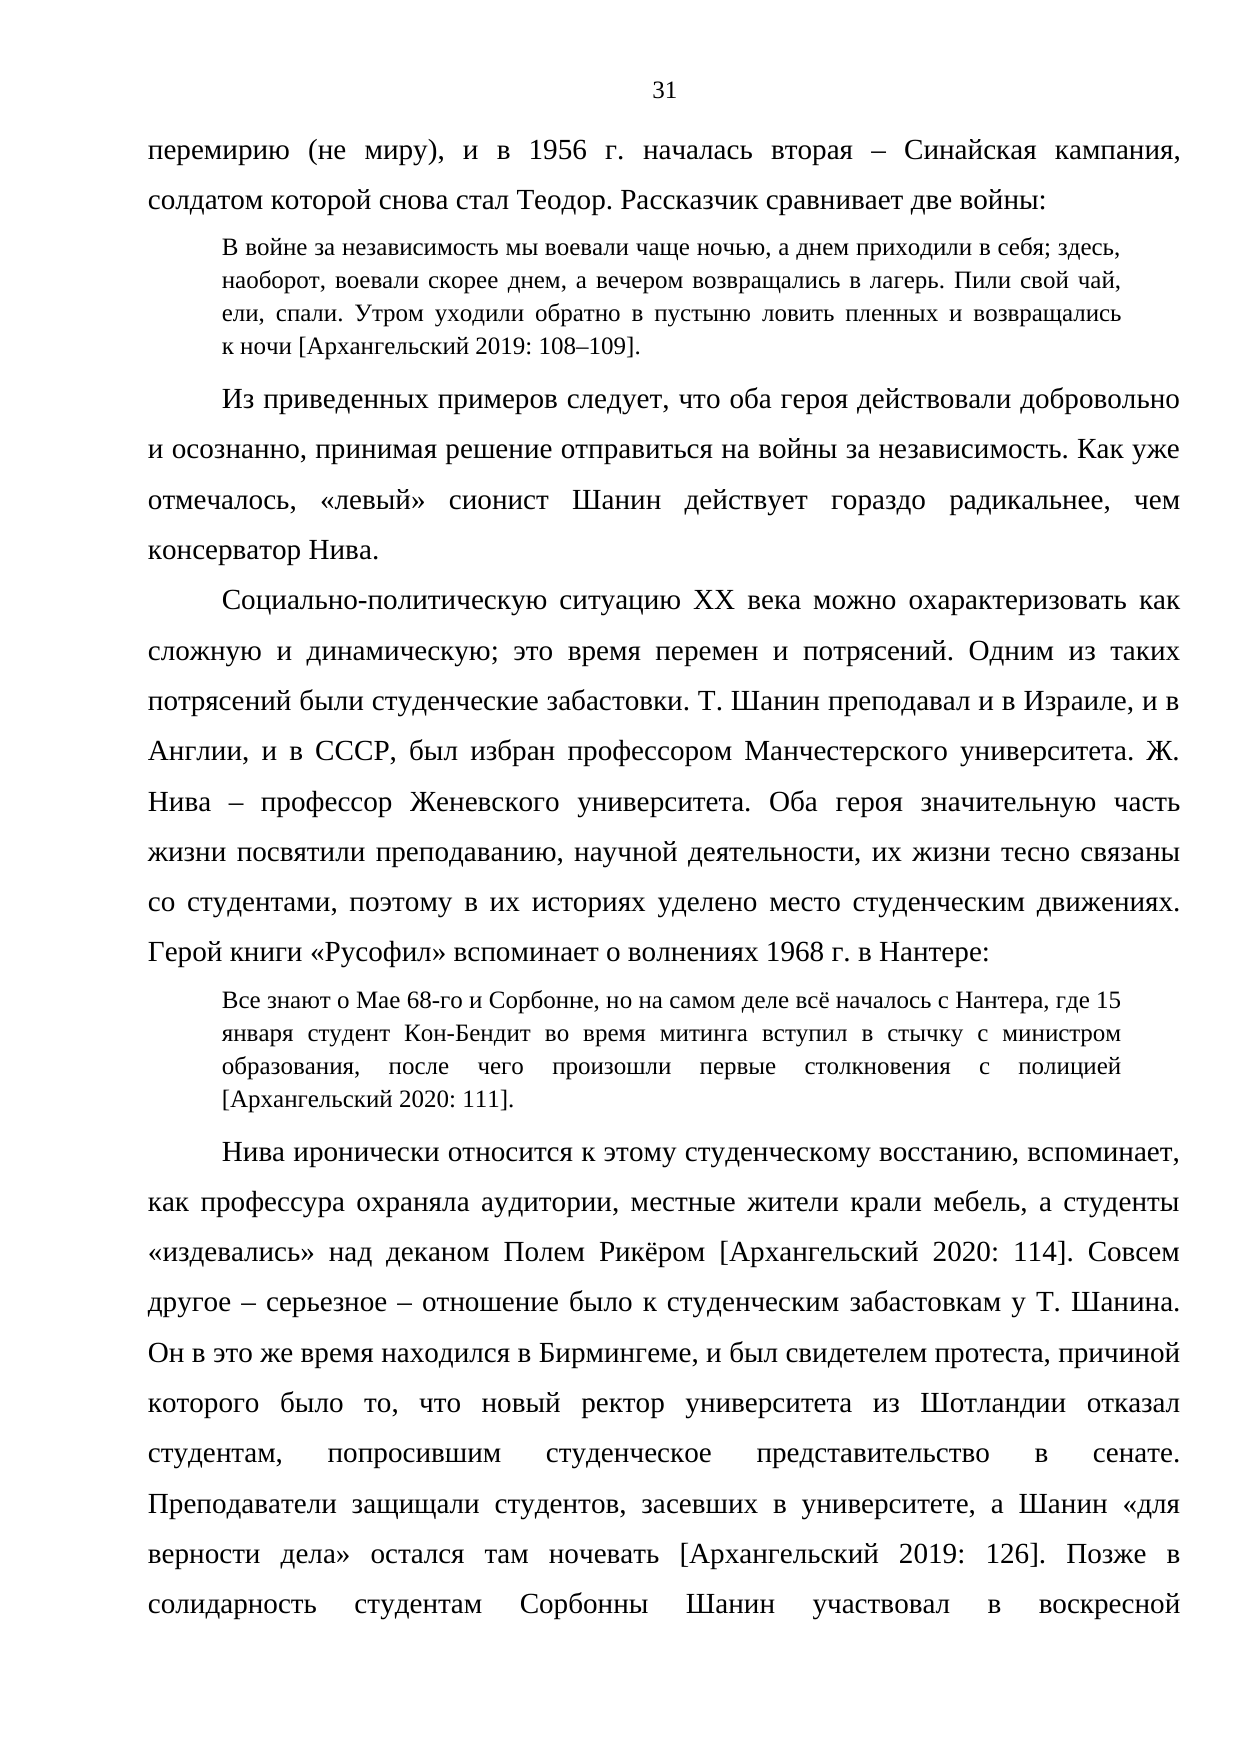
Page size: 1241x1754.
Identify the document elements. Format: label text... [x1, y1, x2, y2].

text В войне за независимость мы воевали чаще ночью, а днем приходили в себя; здесь, наоборот, воевали скорее днем, а вечером возвращались в лагерь. Пили свой чай, ели, спали. Утром уходили обратно в пустыню ловить пленных и возвращались к ночи [Архангельский 2019: 108–109]. [222, 232, 1122, 360]
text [148, 132, 1181, 216]
text Все знают о Мае 68-го и Сорбонне, но на самом деле всё началось с Нантера, где 15 января студент Кон-Бендит во время митинга вступил в стычку с министром образования, после чего произошли первые столкновения с полицией [Архангельский 2020: 111]. [222, 985, 1122, 1113]
text Социально-политическую ситуацию ХХ века можно охарактеризовать как сложную и динамическую; это время перемен и потрясений. Одним из таких потрясений были студенческие забастовки. Т. Шанин преподавал и в Израиле, и в Англии, и в СССР, был избран профессором Манчестерского университета. Ж. Нива – профессор Женевского университета. Оба героя значительную часть жизни посвятили преподаванию, научной деятельности, их жизни тесно связаны со студентами, поэтому в их историях уделено место студенческим движениях. Герой книги «Русофил» вспоминает о волнениях 1968 г. в Нантере: [148, 582, 1181, 968]
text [148, 1134, 1181, 1620]
text Из приведенных примеров следует, что оба героя действовали добровольно и осознанно, принимая решение отправиться на войны за независимость. Как уже отмечалось, «левый» сионист Шанин действует гораздо радикальнее, чем консерватор Нива. [148, 381, 1181, 566]
